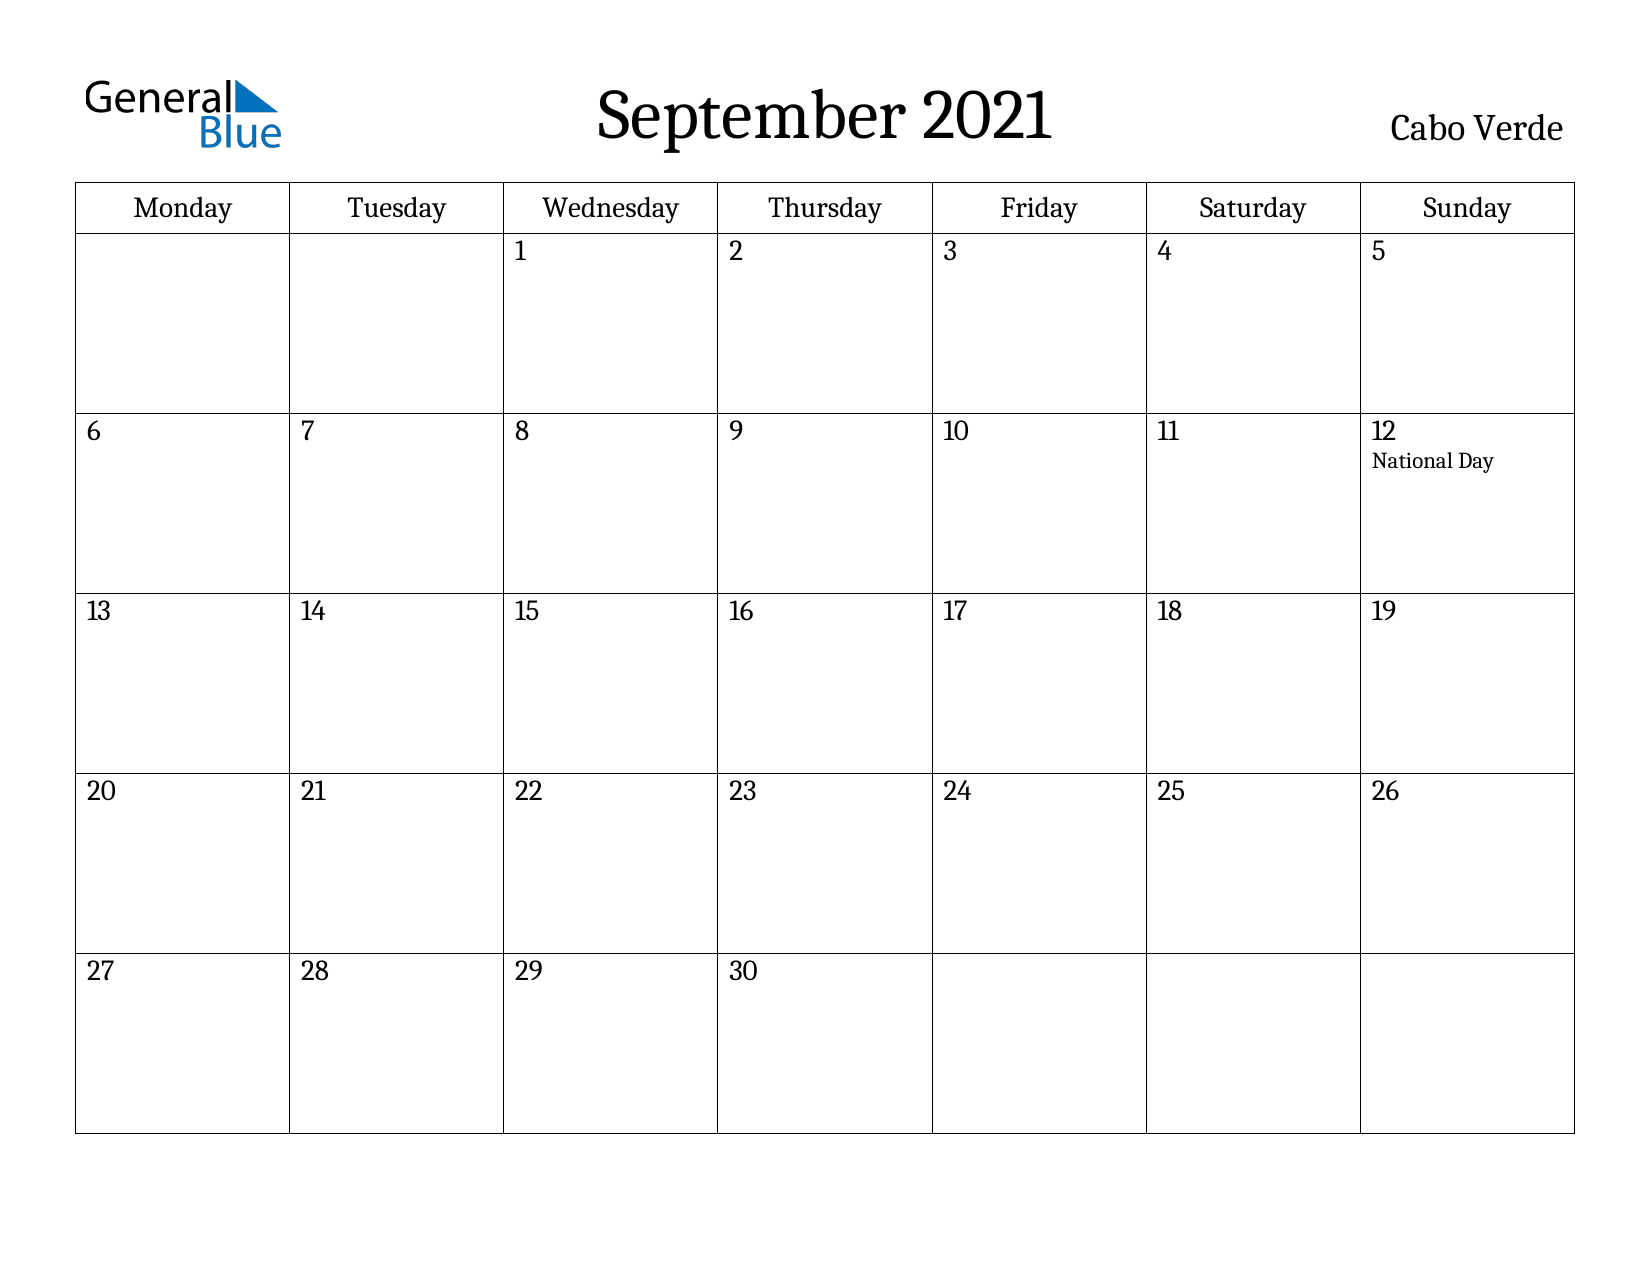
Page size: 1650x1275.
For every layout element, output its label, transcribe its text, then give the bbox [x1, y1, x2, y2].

table_cell [718, 448, 932, 593]
table_cell 16 [718, 594, 932, 627]
table_cell [1361, 954, 1574, 987]
table_cell 12 [1361, 414, 1574, 447]
table_cell Monday [76, 183, 289, 233]
picture [86, 80, 281, 148]
table_cell [718, 267, 932, 413]
table_cell [76, 988, 289, 1133]
table_cell 21 [290, 774, 503, 807]
table_cell 1 [504, 234, 717, 267]
table_cell 23 [718, 774, 932, 807]
table_header Cabo Verde [1146, 75, 1574, 182]
table_cell [1147, 988, 1360, 1133]
table_cell [933, 267, 1146, 413]
table_cell 2 [718, 234, 932, 267]
table_cell [504, 448, 717, 593]
table_cell [1361, 267, 1574, 413]
table_cell [718, 627, 932, 773]
table_cell Tuesday [290, 183, 503, 233]
table_cell [76, 448, 289, 593]
table_cell 30 [718, 954, 932, 987]
table_cell 8 [504, 414, 717, 447]
table_cell [76, 627, 289, 773]
table_cell 18 [1147, 594, 1360, 627]
table_cell 13 [76, 594, 289, 627]
table_cell [504, 627, 717, 773]
table_cell 26 [1361, 774, 1574, 807]
table_cell 29 [504, 954, 717, 987]
table_cell [504, 267, 717, 413]
table_cell [290, 627, 503, 773]
table_cell [1147, 267, 1360, 413]
table_cell Thursday [718, 183, 932, 233]
table_cell 22 [504, 774, 717, 807]
table_cell [933, 954, 1146, 987]
table_cell 10 [933, 414, 1146, 447]
table_cell [504, 988, 717, 1133]
table_cell Friday [933, 183, 1146, 233]
table_cell [933, 988, 1146, 1133]
table_cell [1147, 808, 1360, 953]
table_cell 28 [290, 954, 503, 987]
table_cell 27 [76, 954, 289, 987]
table_cell Wednesday [504, 183, 717, 233]
table_cell [933, 448, 1146, 593]
table_cell [933, 808, 1146, 953]
table_cell [1361, 808, 1574, 953]
table_cell 7 [290, 414, 503, 447]
table_cell 9 [718, 414, 932, 447]
table_cell 4 [1147, 234, 1360, 267]
table_cell [290, 808, 503, 953]
table_cell [76, 808, 289, 953]
table_cell [76, 234, 289, 267]
table_cell 14 [290, 594, 503, 627]
table_cell 5 [1361, 234, 1574, 267]
table_cell [504, 808, 717, 953]
table_cell [76, 267, 289, 413]
table_cell [290, 448, 503, 593]
table_cell 6 [76, 414, 289, 447]
table_cell 17 [933, 594, 1146, 627]
table_cell 15 [504, 594, 717, 627]
table_cell [1147, 954, 1360, 987]
table_cell [290, 988, 503, 1133]
table_cell National Day [1361, 448, 1574, 593]
table_cell 20 [76, 774, 289, 807]
table_cell [718, 988, 932, 1133]
table_cell [290, 267, 503, 413]
table_cell Sunday [1361, 183, 1574, 233]
table_cell [718, 808, 932, 953]
table_cell 19 [1361, 594, 1574, 627]
table_cell 25 [1147, 774, 1360, 807]
table_header September 2021 [504, 75, 1146, 182]
table_cell Saturday [1147, 183, 1360, 233]
table_cell [1361, 627, 1574, 773]
table_cell [1147, 448, 1360, 593]
table_cell 11 [1147, 414, 1360, 447]
table_cell 3 [933, 234, 1146, 267]
table_cell 24 [933, 774, 1146, 807]
table_cell [933, 627, 1146, 773]
table_cell [290, 234, 503, 267]
table_cell [1361, 988, 1574, 1133]
table_cell [1147, 627, 1360, 773]
table_header [76, 75, 503, 182]
